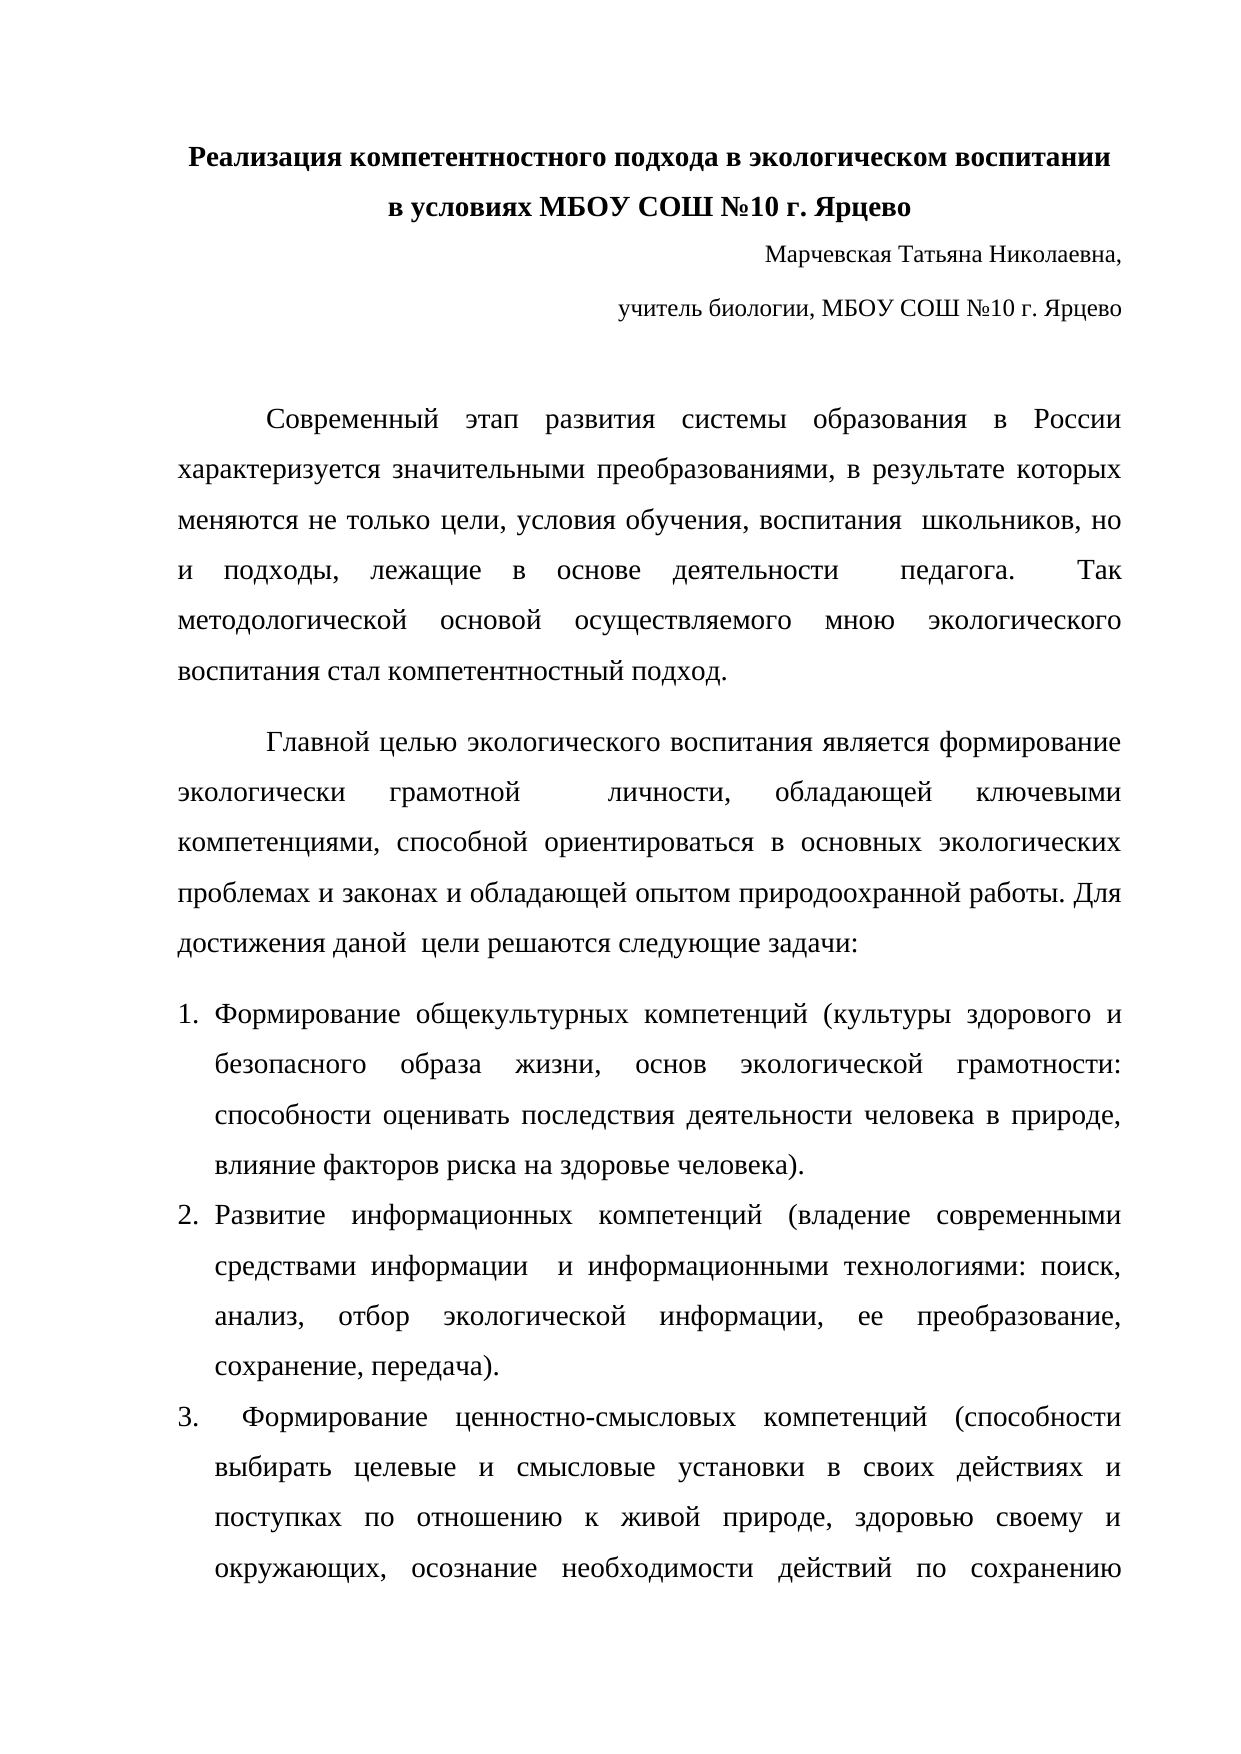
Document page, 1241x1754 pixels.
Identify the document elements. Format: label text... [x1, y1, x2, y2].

list Формирование общекультурных компетенций (культуры здорового и безопасного образа жизни, основ экологической грамотности: способности оценивать последствия деятельности человека в природе, влияние факторов риска на здоровье человека). [177, 996, 1122, 1181]
text Главной целью экологического воспитания является формирование экологически грамотной личности, обладающей ключевыми компетенциями, способной ориентироваться в основных экологических проблемах и законах и обладающей опытом природоохранной работы. Для достижения даной цели решаются следующие задачи: [177, 724, 1122, 959]
text учитель биологии, МБОУ СОШ №10 г. Ярцево [177, 293, 1122, 322]
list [177, 1399, 1122, 1583]
subtitle Реализация компетентностного подхода в экологическом воспитании в условиях МБОУ СОШ №10 г. Ярцево [177, 139, 1122, 223]
text Марчевская Татьяна Николаевна, [177, 239, 1122, 268]
list Развитие информационных компетенций (владение современными средствами информации и информационными технологиями: поиск, анализ, отбор экологической информации, ее преобразование, сохранение, передача). [177, 1197, 1122, 1382]
text Современный этап развития системы образования в России характеризуется значительными преобразованиями, в результате которых меняются не только цели, условия обучения, воспитания школьников, но и подходы, лежащие в основе деятельности педагога. Так методологической основой осуществляемого мною экологического воспитания стал компетентностный подход. [177, 401, 1122, 686]
